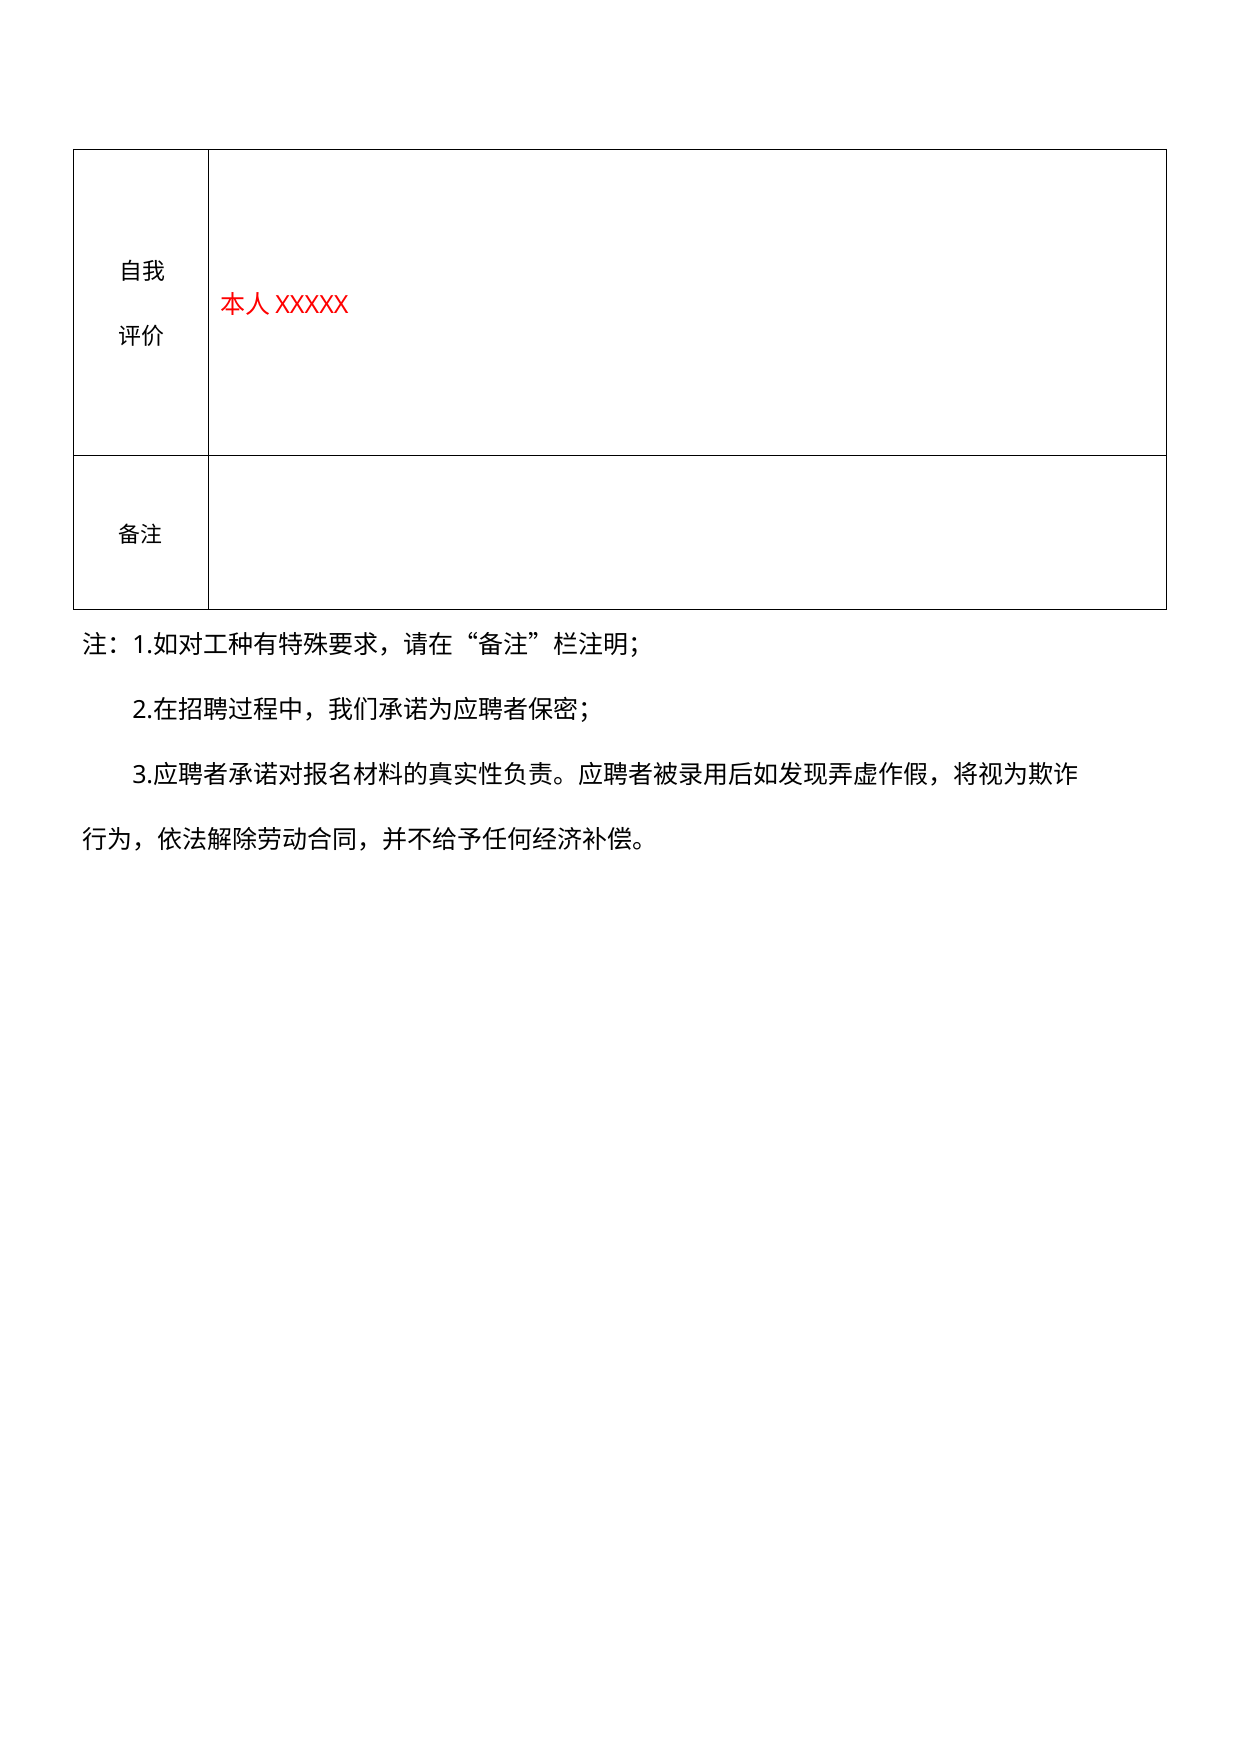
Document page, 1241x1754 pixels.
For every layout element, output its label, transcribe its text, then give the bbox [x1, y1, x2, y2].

table_cell [209, 456, 1166, 609]
text 2.在招聘过程中，我们承诺为应聘者保密； [82, 675, 1081, 740]
table_cell 备注 [74, 456, 208, 609]
text 注：1.如对工种有特殊要求，请在“备注”栏注明； [82, 610, 1081, 675]
table_cell 自我 评价 [74, 150, 208, 455]
text 3.应聘者承诺对报名材料的真实性负责。应聘者被录用后如发现弄虚作假，将视为欺诈行为，依法解除劳动合同，并不给予任何经济补偿。 [82, 740, 1081, 870]
table_cell 本人XXXXX [209, 150, 1166, 455]
